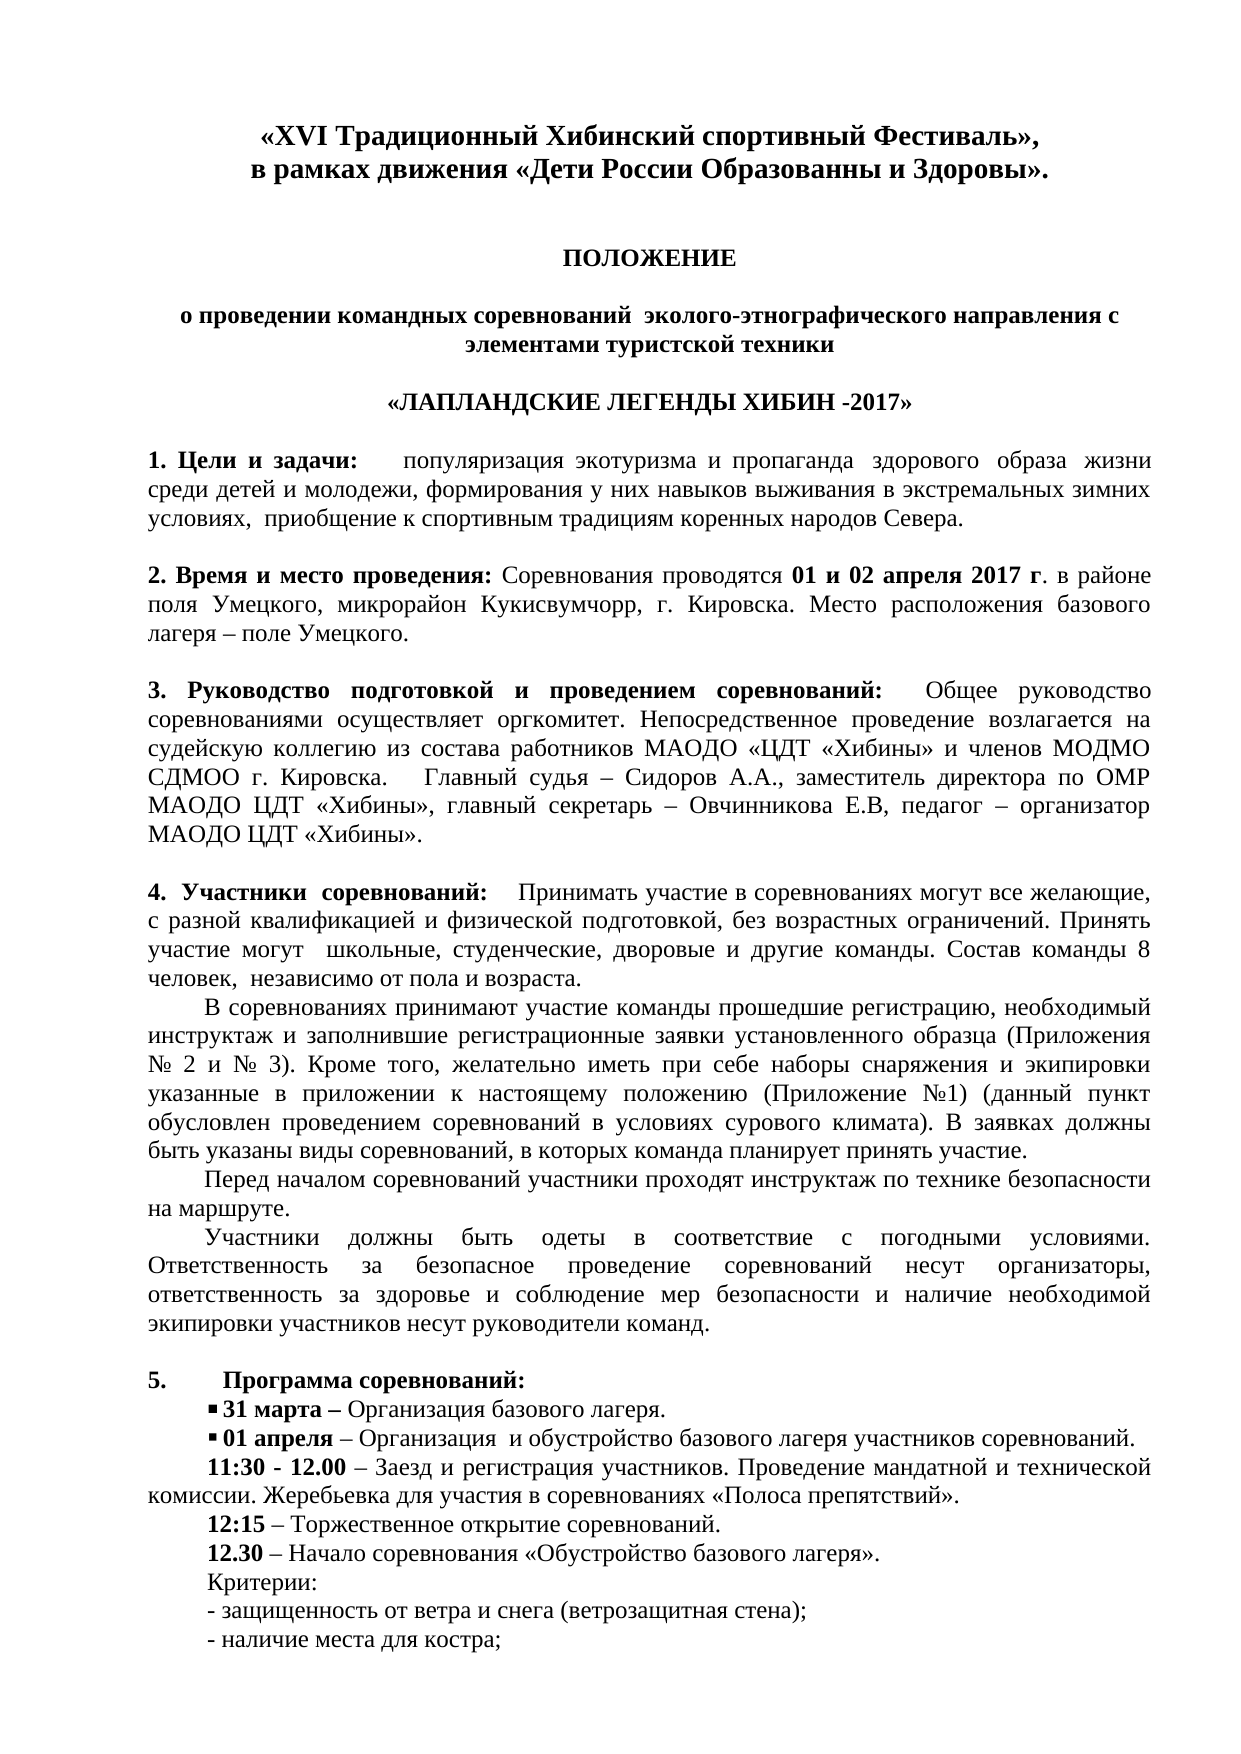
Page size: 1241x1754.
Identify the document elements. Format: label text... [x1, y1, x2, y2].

text Критерии: [148, 1567, 1152, 1596]
text 4. Участники соревнований: Принимать участие в соревнованиях могут все желающие, с разной квалификацией и физической подготовкой, без возрастных ограничений. Принять участие могут школьные, студенческие, дворовые и другие команды. Состав команды 8 человек, независимо от пола и возраста. [148, 877, 1152, 992]
text 12:15 – Торжественное открытие соревнований. [148, 1509, 1152, 1538]
list 31 марта – Организация базового лагеря. [148, 1394, 1152, 1423]
text 1. Цели и задачи: популяризация экотуризма и пропаганда здорового образа жизни среди детей и молодежи, формирования у них навыков выживания в экстремальных зимних условиях, приобщение к спортивным традициям коренных народов Севера. [148, 445, 1152, 531]
text «XVI Традиционный Хибинский спортивный Фестиваль», [148, 118, 1152, 152]
list Программа соревнований: [148, 1366, 1152, 1394]
text в рамках движения «Дети России Образованны и Здоровы». [148, 152, 1152, 185]
text В соревнованиях принимают участие команды прошедшие регистрацию, необходимый инструктаж и заполнившие регистрационные заявки установленного образца (Приложения № 2 и № 3). Кроме того, желательно иметь при себе наборы снаряжения и экипировки указанные в приложении к настоящему положению (Приложение №1) (данный пункт обусловлен проведением соревнований в условиях сурового климата). В заявках должны быть указаны виды соревнований, в которых команда планирует принять участие. [148, 992, 1152, 1164]
text о проведении командных соревнований эколого-этнографического направления с элементами туристской техники [148, 301, 1152, 358]
text 11:30 - 12.00 – Заезд и регистрация участников. Проведение мандатной и технической комиссии. Жеребьевка для участия в соревнованиях «Полоса препятствий». [148, 1452, 1152, 1509]
text Участники должны быть одеты в соответствие с погодными условиями. Ответственность за безопасное проведение соревнований несут организаторы, ответственность за здоровье и соблюдение мер безопасности и наличие необходимой экипировки участников несут руководители команд. [148, 1222, 1152, 1337]
text 3. Руководство подготовкой и проведением соревнований: Общее руководство соревнованиями осуществляет оргкомитет. Непосредственное проведение возлагается на судейскую коллегию из состава работников МАОДО «ЦДТ «Хибины» и членов МОДМО СДМОО г. Кировска. Главный судья – Сидоров А.А., заместитель директора по ОМР МАОДО ЦДТ «Хибины», главный секретарь – Овчинникова Е.В, педагог – организатор МАОДО ЦДТ «Хибины». [148, 676, 1152, 848]
text 2. Время и место проведения: Соревнования проводятся 01 и 02 апреля 2017 г. в районе поля Умецкого, микрорайон Кукисвумчорр, г. Кировска. Место расположения базового лагеря – поле Умецкого. [148, 561, 1152, 647]
text «ЛАПЛАНДСКИЕ ЛЕГЕНДЫ ХИБИН -2017» [148, 387, 1152, 416]
text 12.30 – Начало соревнования «Обустройство базового лагеря». [148, 1538, 1152, 1567]
text - наличие места для костра; [148, 1624, 1152, 1653]
list 01 апреля – Организация и обустройство базового лагеря участников соревнований. [148, 1423, 1152, 1452]
text Перед началом соревнований участники проходят инструктаж по технике безопасности на маршруте. [148, 1164, 1152, 1222]
text Положение [148, 243, 1152, 271]
text - защищенность от ветра и снега (ветрозащитная стена); [148, 1596, 1152, 1624]
